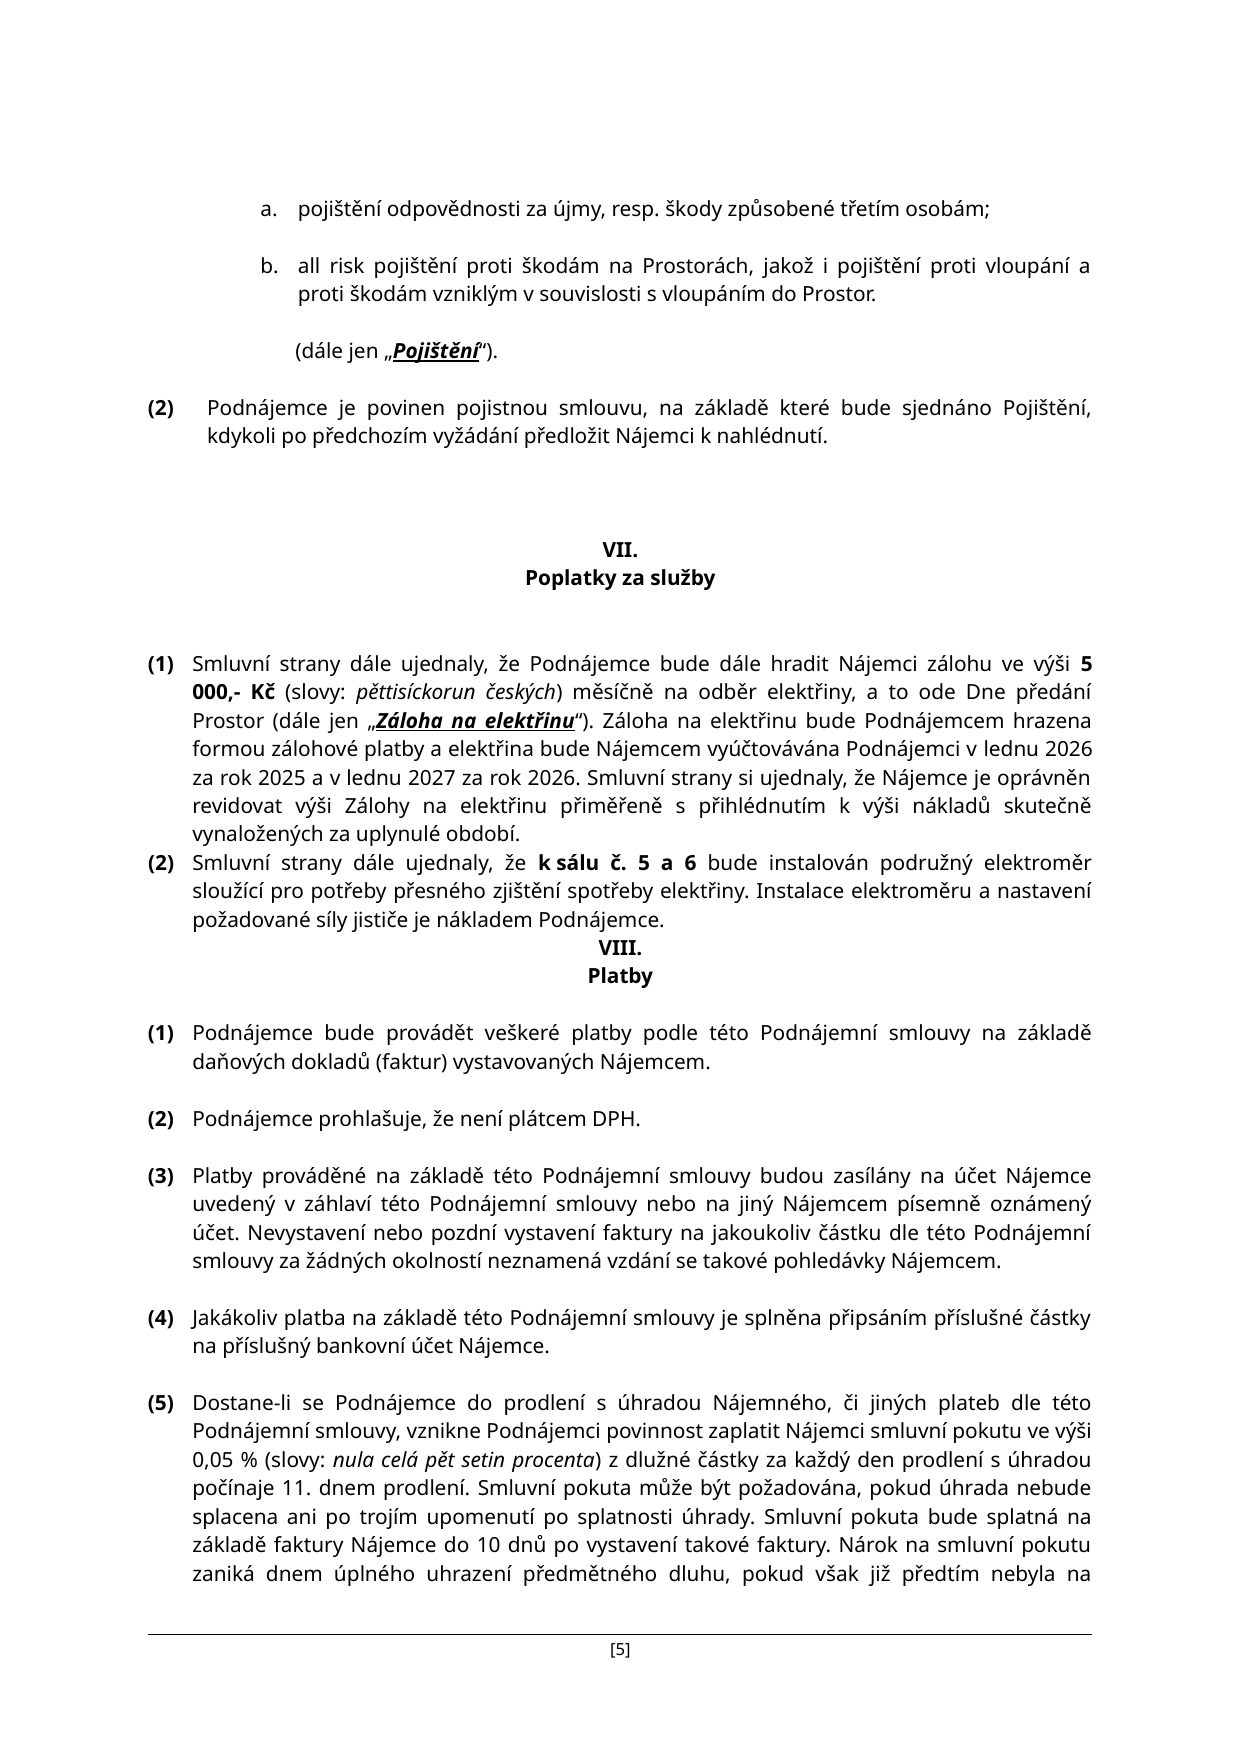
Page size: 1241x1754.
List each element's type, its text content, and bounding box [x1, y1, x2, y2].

text (dále jen „Pojištění“). [223, 336, 1092, 364]
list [148, 1388, 1092, 1587]
list Smluvní strany dále ujednaly, že Podnájemce bude dále hradit Nájemci zálohu ve výši 5 000,- Kč (slovy: pěttisíckorun českých) měsíčně na odběr elektřiny, a to ode Dne předání Prostor (dále jen „Záloha na elektřinu“). Záloha na elektřinu bude Podnájemcem hrazena formou zálohové platby a elektřina bude Nájemcem vyúčtovávána Podnájemci v lednu 2026 za rok 2025 a v lednu 2027 za rok 2026. Smluvní strany si ujednaly, že Nájemce je oprávněn revidovat výši Zálohy na elektřinu přiměřeně s přihlédnutím k výši nákladů skutečně vynaložených za uplynulé období. [148, 649, 1092, 848]
list pojištění odpovědnosti za újmy, resp. škody způsobené třetím osobám; [260, 194, 1092, 222]
list Podnájemce prohlašuje, že není plátcem DPH. [148, 1104, 1092, 1132]
list Podnájemce je povinen pojistnou smlouvu, na základě které bude sjednáno Pojištění, kdykoli po předchozím vyžádání předložit Nájemci k nahlédnutí. [148, 393, 1092, 450]
text Poplatky za služby [148, 563, 1092, 592]
list Platby prováděné na základě této Podnájemní smlouvy budou zasílány na účet Nájemce uvedený v záhlaví této Podnájemní smlouvy nebo na jiný Nájemcem písemně oznámený účet. Nevystavení nebo pozdní vystavení faktury na jakoukoliv částku dle této Podnájemní smlouvy za žádných okolností neznamená vzdání se takové pohledávky Nájemcem. [148, 1161, 1092, 1274]
list Jakákoliv platba na základě této Podnájemní smlouvy je splněna připsáním příslušné částky na příslušný bankovní účet Nájemce. [148, 1303, 1092, 1360]
text Platby [148, 962, 1092, 990]
list Smluvní strany dále ujednaly, že k sálu č. 5 a 6 bude instalován podružný elektroměr sloužící pro potřeby přesného zjištění spotřeby elektřiny. Instalace elektroměru a nastavení požadované síly jističe je nákladem Podnájemce. [148, 848, 1092, 933]
list Podnájemce bude provádět veškeré platby podle této Podnájemní smlouvy na základě daňových dokladů (faktur) vystavovaných Nájemcem. [148, 1018, 1092, 1075]
text VIII. [148, 933, 1092, 962]
list all risk pojištění proti škodám na Prostorách, jakož i pojištění proti vloupání a proti škodám vzniklým v souvislosti s vloupáním do Prostor. [260, 251, 1092, 308]
text VII. [148, 535, 1092, 563]
